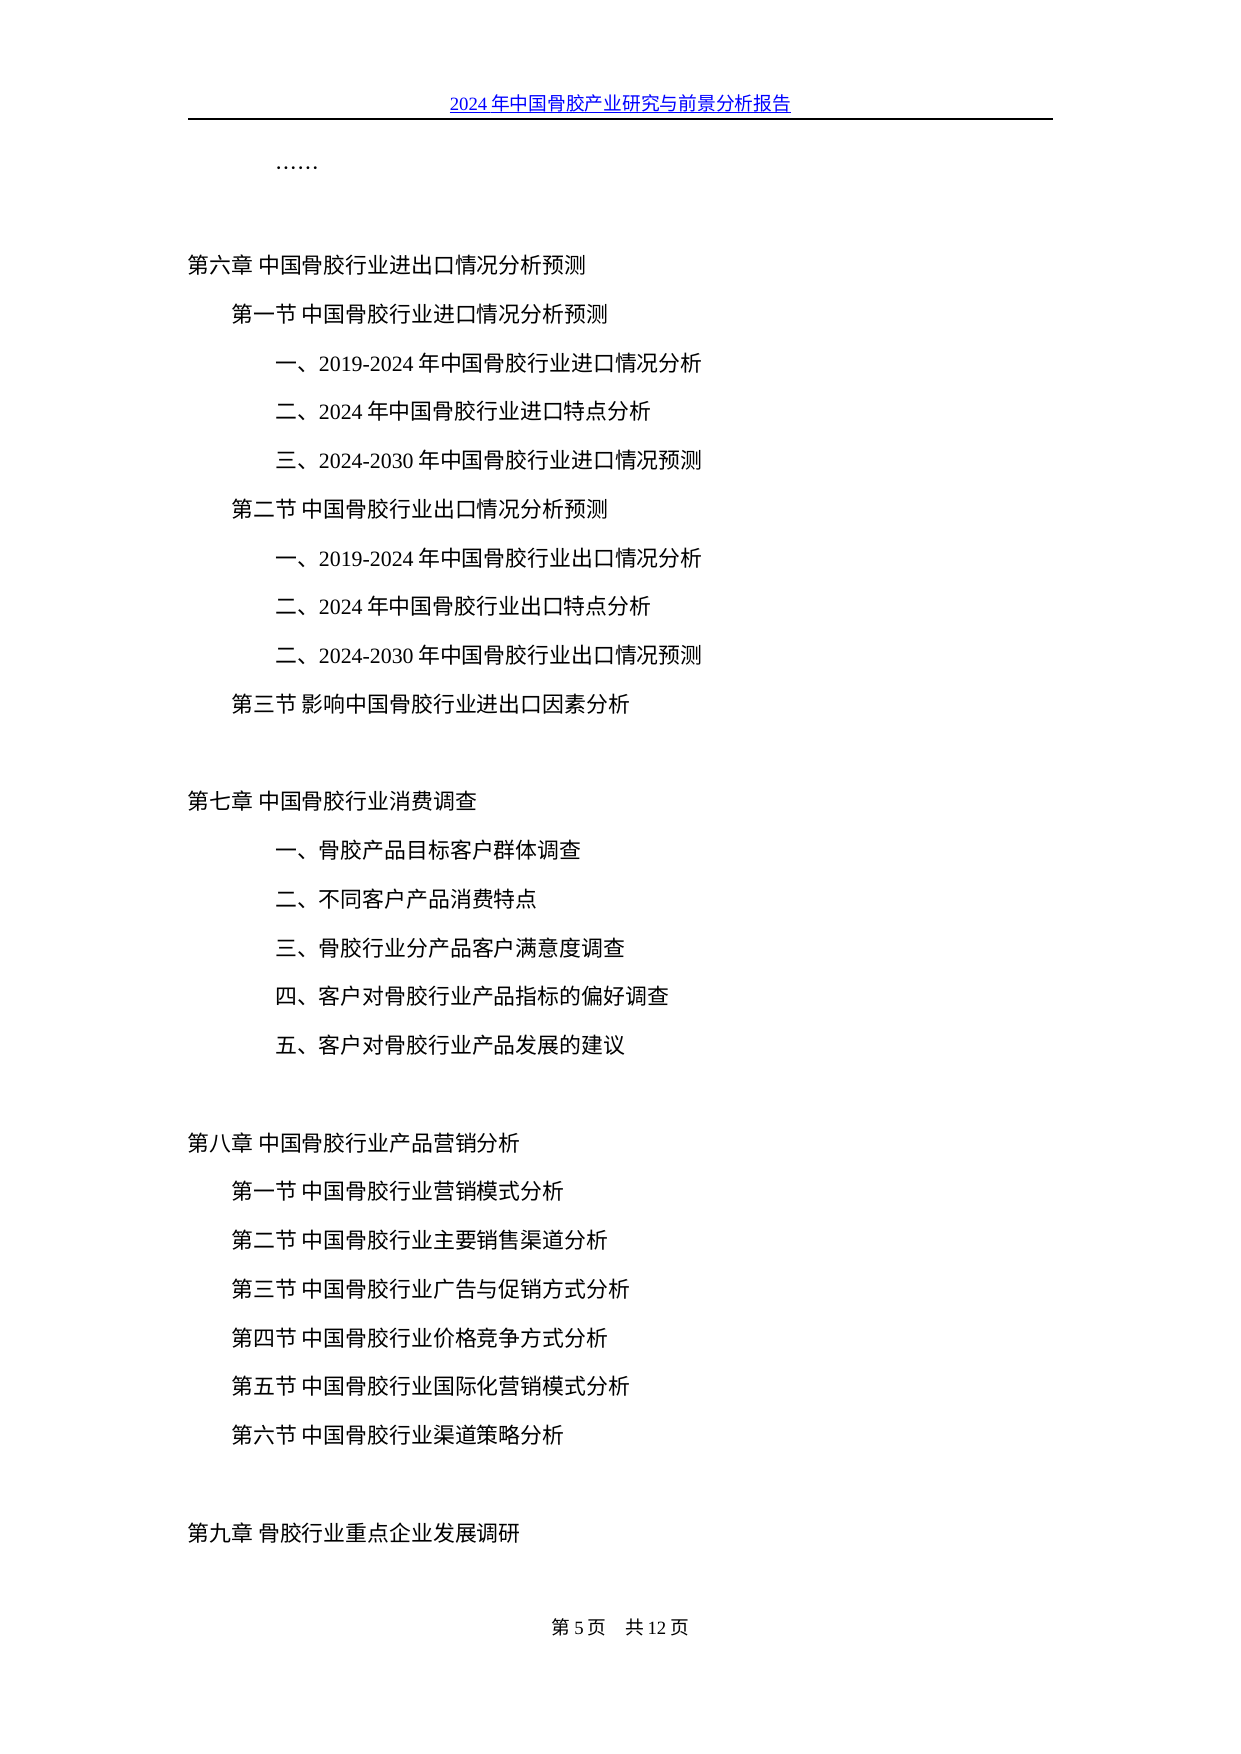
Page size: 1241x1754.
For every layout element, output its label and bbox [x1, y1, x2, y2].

text [187, 150, 1053, 1548]
